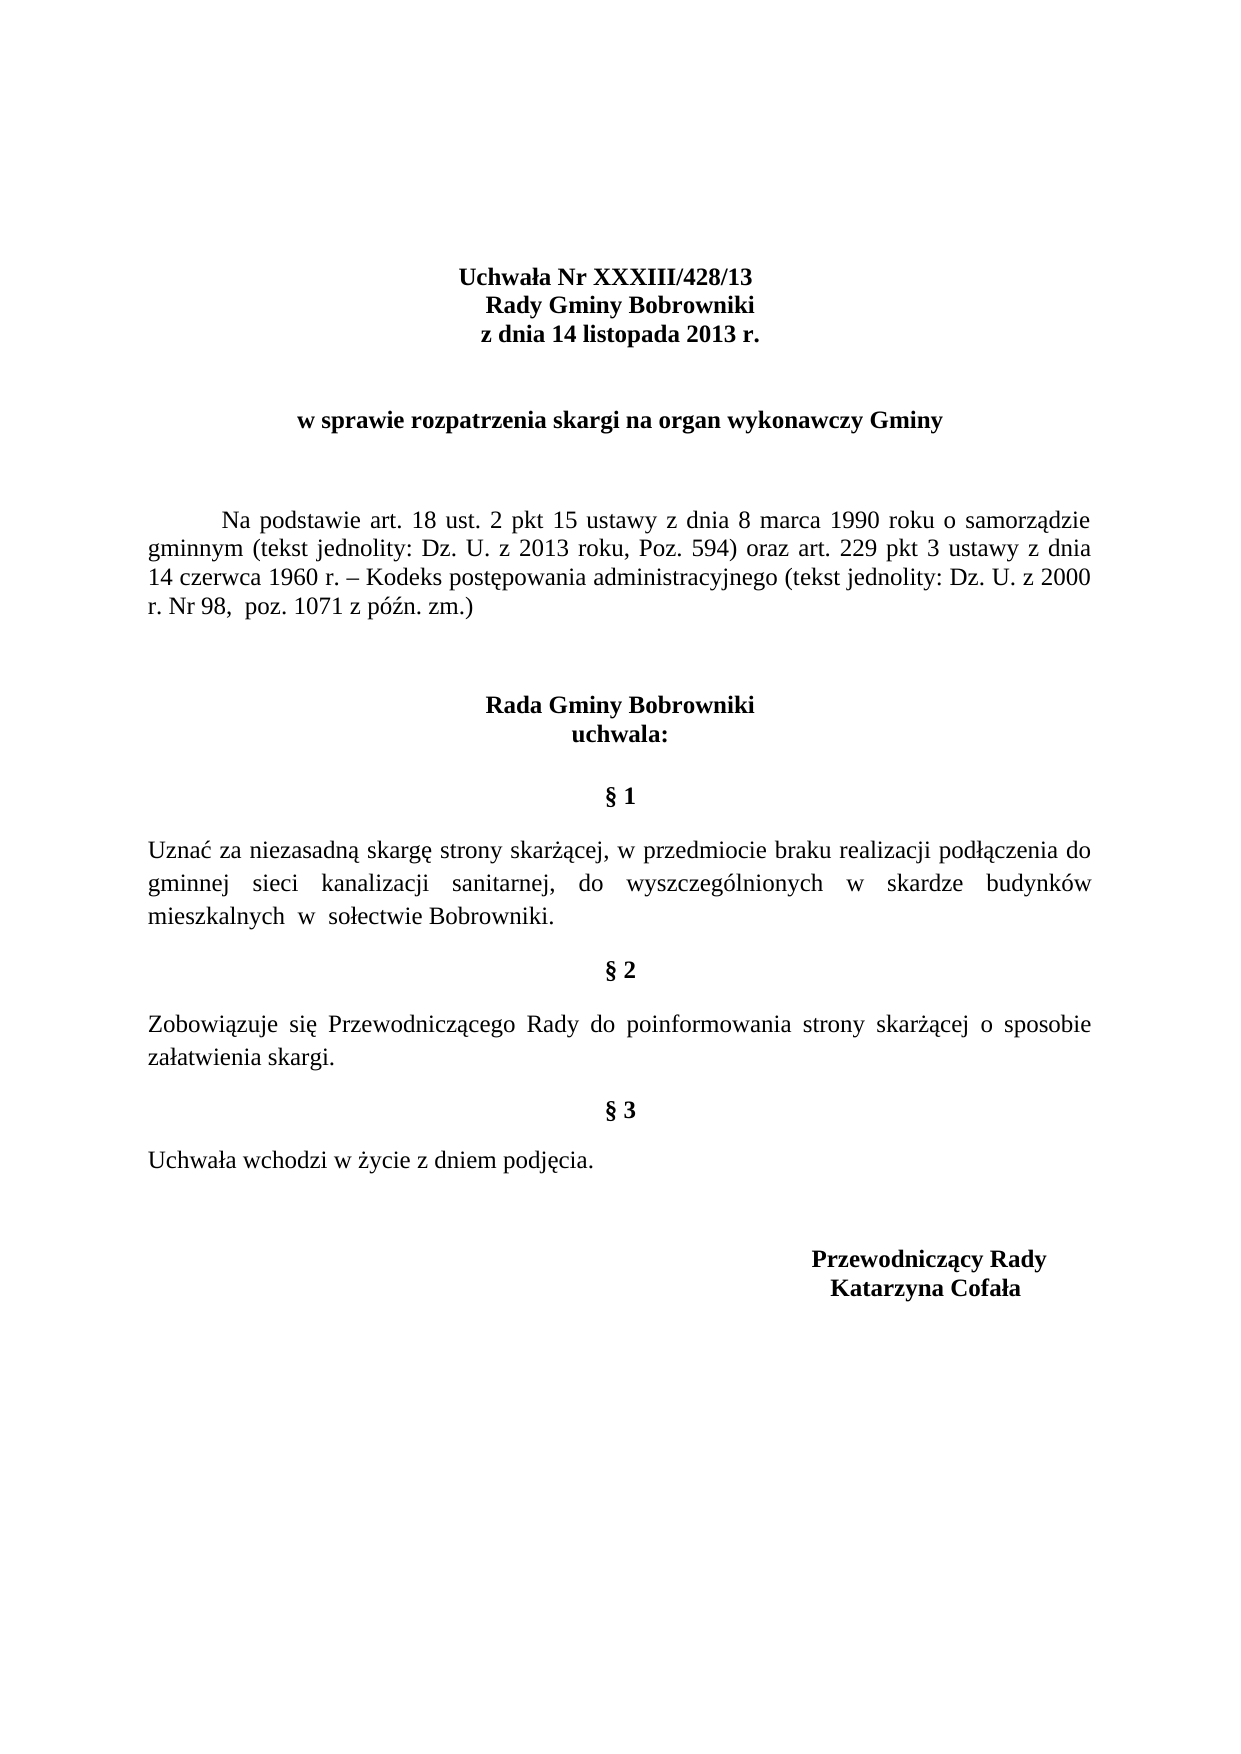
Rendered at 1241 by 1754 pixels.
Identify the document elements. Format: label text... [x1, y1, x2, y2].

text Przewodniczący Rady [148, 1244, 1093, 1273]
text Katarzyna Cofała [148, 1273, 1093, 1302]
text w sprawie rozpatrzenia skargi na organ wykonawczy Gminy [148, 406, 1093, 434]
text Rada Gminy Bobrowniki [148, 690, 1093, 719]
text § 1 [148, 781, 1093, 810]
text § 2 [148, 955, 1093, 984]
text Uchwała Nr XXXIII/428/13 [148, 262, 1093, 291]
text Rady Gminy Bobrowniki [148, 291, 1093, 319]
text Zobowiązuje się Przewodniczącego Rady do poinformowania strony skarżącej o sposobie załatwienia skargi. [148, 1009, 1093, 1071]
text z dnia 14 listopada 2013 r. [148, 319, 1093, 348]
text uchwala: [148, 719, 1093, 748]
text § 3 [148, 1096, 1093, 1124]
text Uchwała wchodzi w życie z dniem podjęcia. [148, 1145, 1093, 1174]
text Na podstawie art. 18 ust. 2 pkt 15 ustawy z dnia 8 marca 1990 roku o samorządzie gminnym (tekst jednolity: Dz. U. z 2013 roku, Poz. 594) oraz art. 229 pkt 3 ustawy z dnia 14 czerwca 1960 r. – Kodeks postępowania administracyjnego (tekst jednolity: Dz. U. z 2000 r. Nr 98, poz. 1071 z późn. zm.) [148, 505, 1093, 620]
text Uznać za niezasadną skargę strony skarżącej, w przedmiocie braku realizacji podłączenia do gminnej sieci kanalizacji sanitarnej, do wyszczególnionych w skardze budynków mieszkalnych w sołectwie Bobrowniki. [148, 835, 1093, 930]
